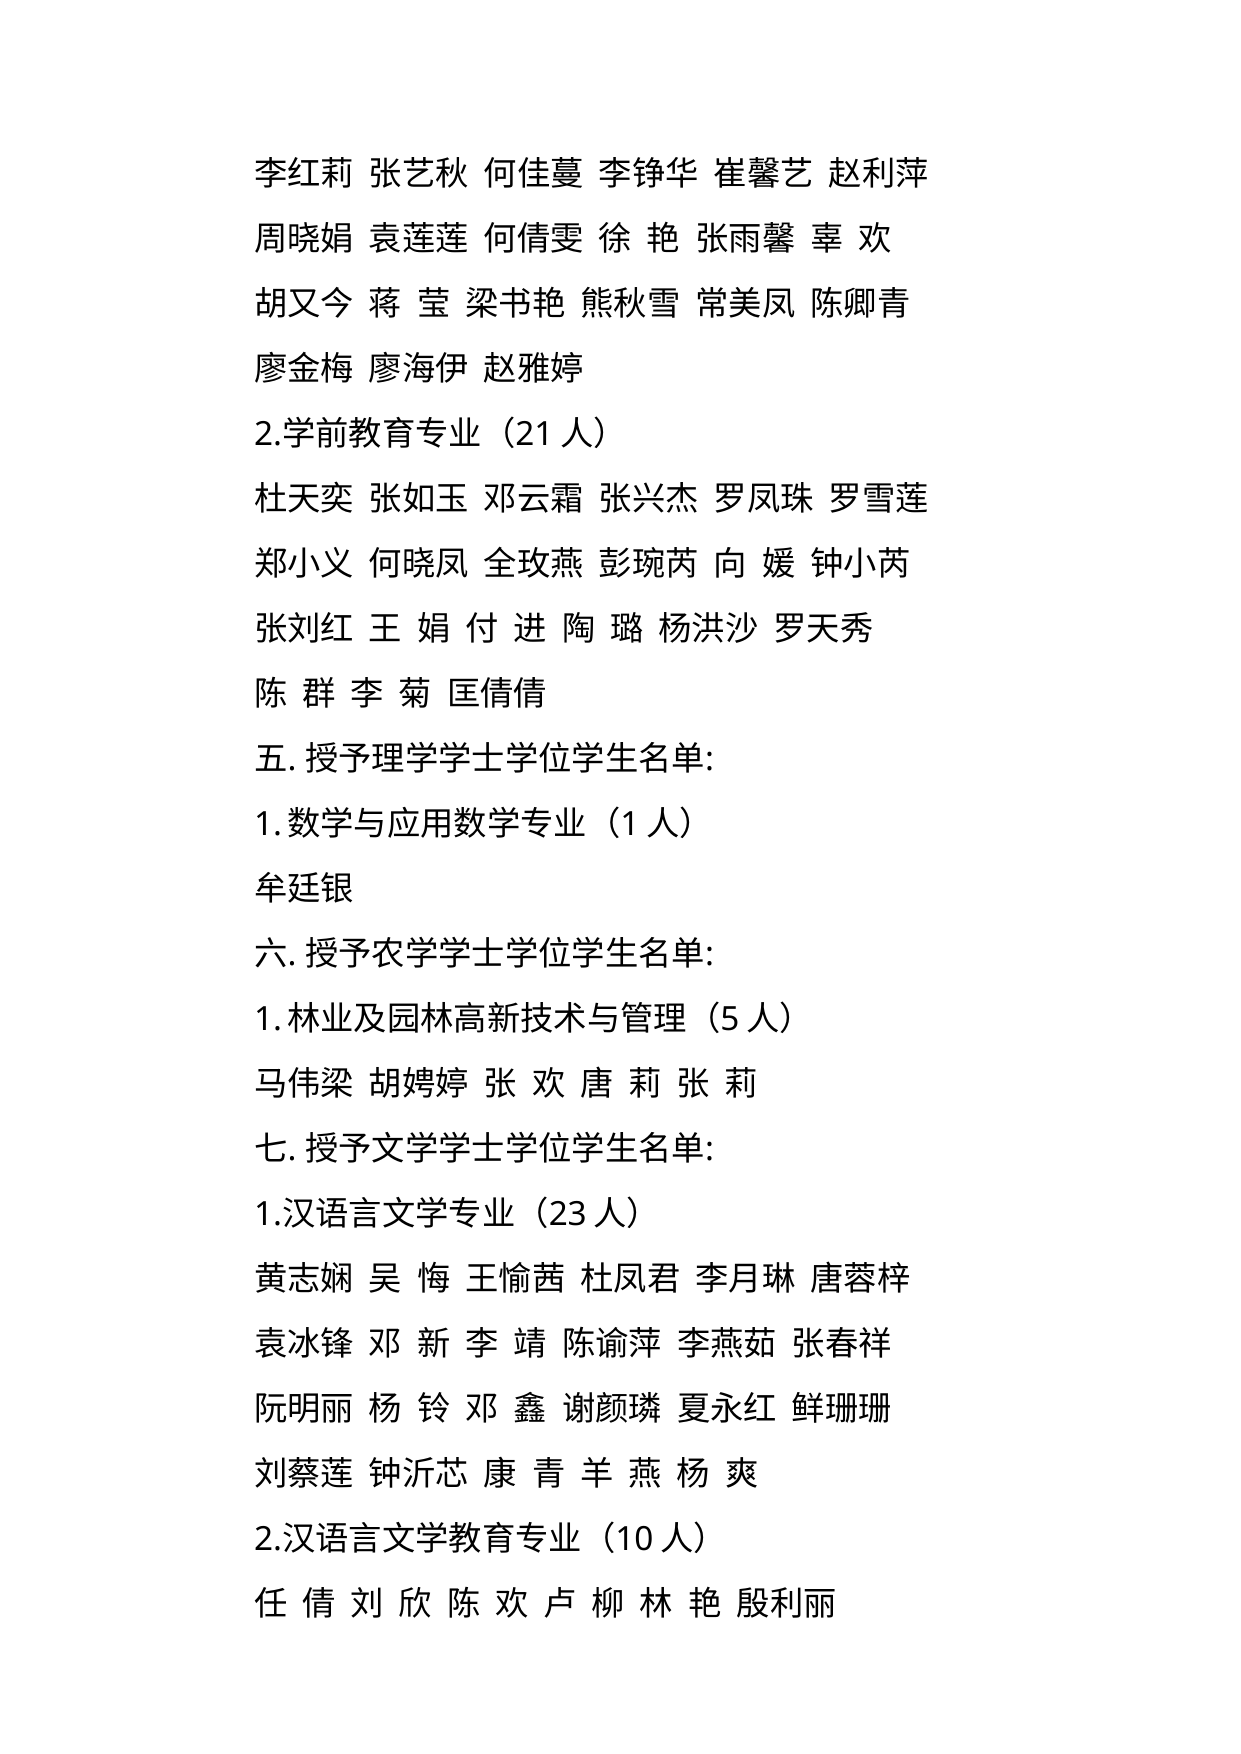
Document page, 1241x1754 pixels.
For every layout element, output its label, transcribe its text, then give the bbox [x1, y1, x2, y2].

text 2.学前教育专业（21人） [187, 398, 1053, 463]
text 袁冰锋 邓 新 李 靖 陈谕萍 李燕茹 张春祥 [187, 1308, 1053, 1373]
text 陈 群 李 菊 匡倩倩 [187, 658, 1053, 723]
text 1.汉语言文学专业（23人） [187, 1178, 1053, 1243]
text 1. 林业及园林高新技术与管理（5人） [187, 983, 1053, 1048]
text 六. 授予农学学士学位学生名单: [187, 918, 1053, 983]
text 任 倩 刘 欣 陈 欢 卢 柳 林 艳 殷利丽 [187, 1568, 1053, 1633]
text 阮明丽 杨 铃 邓 鑫 谢颜璘 夏永红 鲜珊珊 [187, 1373, 1053, 1438]
text 郑小义 何晓凤 全玫燕 彭琬芮 向 媛 钟小芮 [187, 528, 1053, 593]
text 杜天奕 张如玉 邓云霜 张兴杰 罗凤珠 罗雪莲 [187, 463, 1053, 528]
text 牟廷银 [187, 853, 1053, 918]
text 黄志娴 吴 悔 王愉茜 杜凤君 李月琳 唐蓉梓 [187, 1243, 1053, 1308]
text 李红莉 张艺秋 何佳蔓 李铮华 崔馨艺 赵利萍 [187, 138, 1053, 203]
text 五. 授予理学学士学位学生名单: [187, 723, 1053, 788]
text 七. 授予文学学士学位学生名单: [187, 1113, 1053, 1178]
text 廖金梅 廖海伊 赵雅婷 [187, 333, 1053, 398]
text 周晓娟 袁莲莲 何倩雯 徐 艳 张雨馨 辜 欢 [187, 203, 1053, 268]
text 马伟梁 胡娉婷 张 欢 唐 莉 张 莉 [187, 1048, 1053, 1113]
text 刘蔡莲 钟沂芯 康 青 羊 燕 杨 爽 [187, 1438, 1053, 1503]
text 张刘红 王 娟 付 进 陶 璐 杨洪沙 罗天秀 [187, 593, 1053, 658]
text 1. 数学与应用数学专业（1人） [187, 788, 1053, 853]
text 胡又今 蒋 莹 梁书艳 熊秋雪 常美凤 陈卿青 [187, 268, 1053, 333]
text 2.汉语言文学教育专业（10人） [187, 1503, 1053, 1568]
